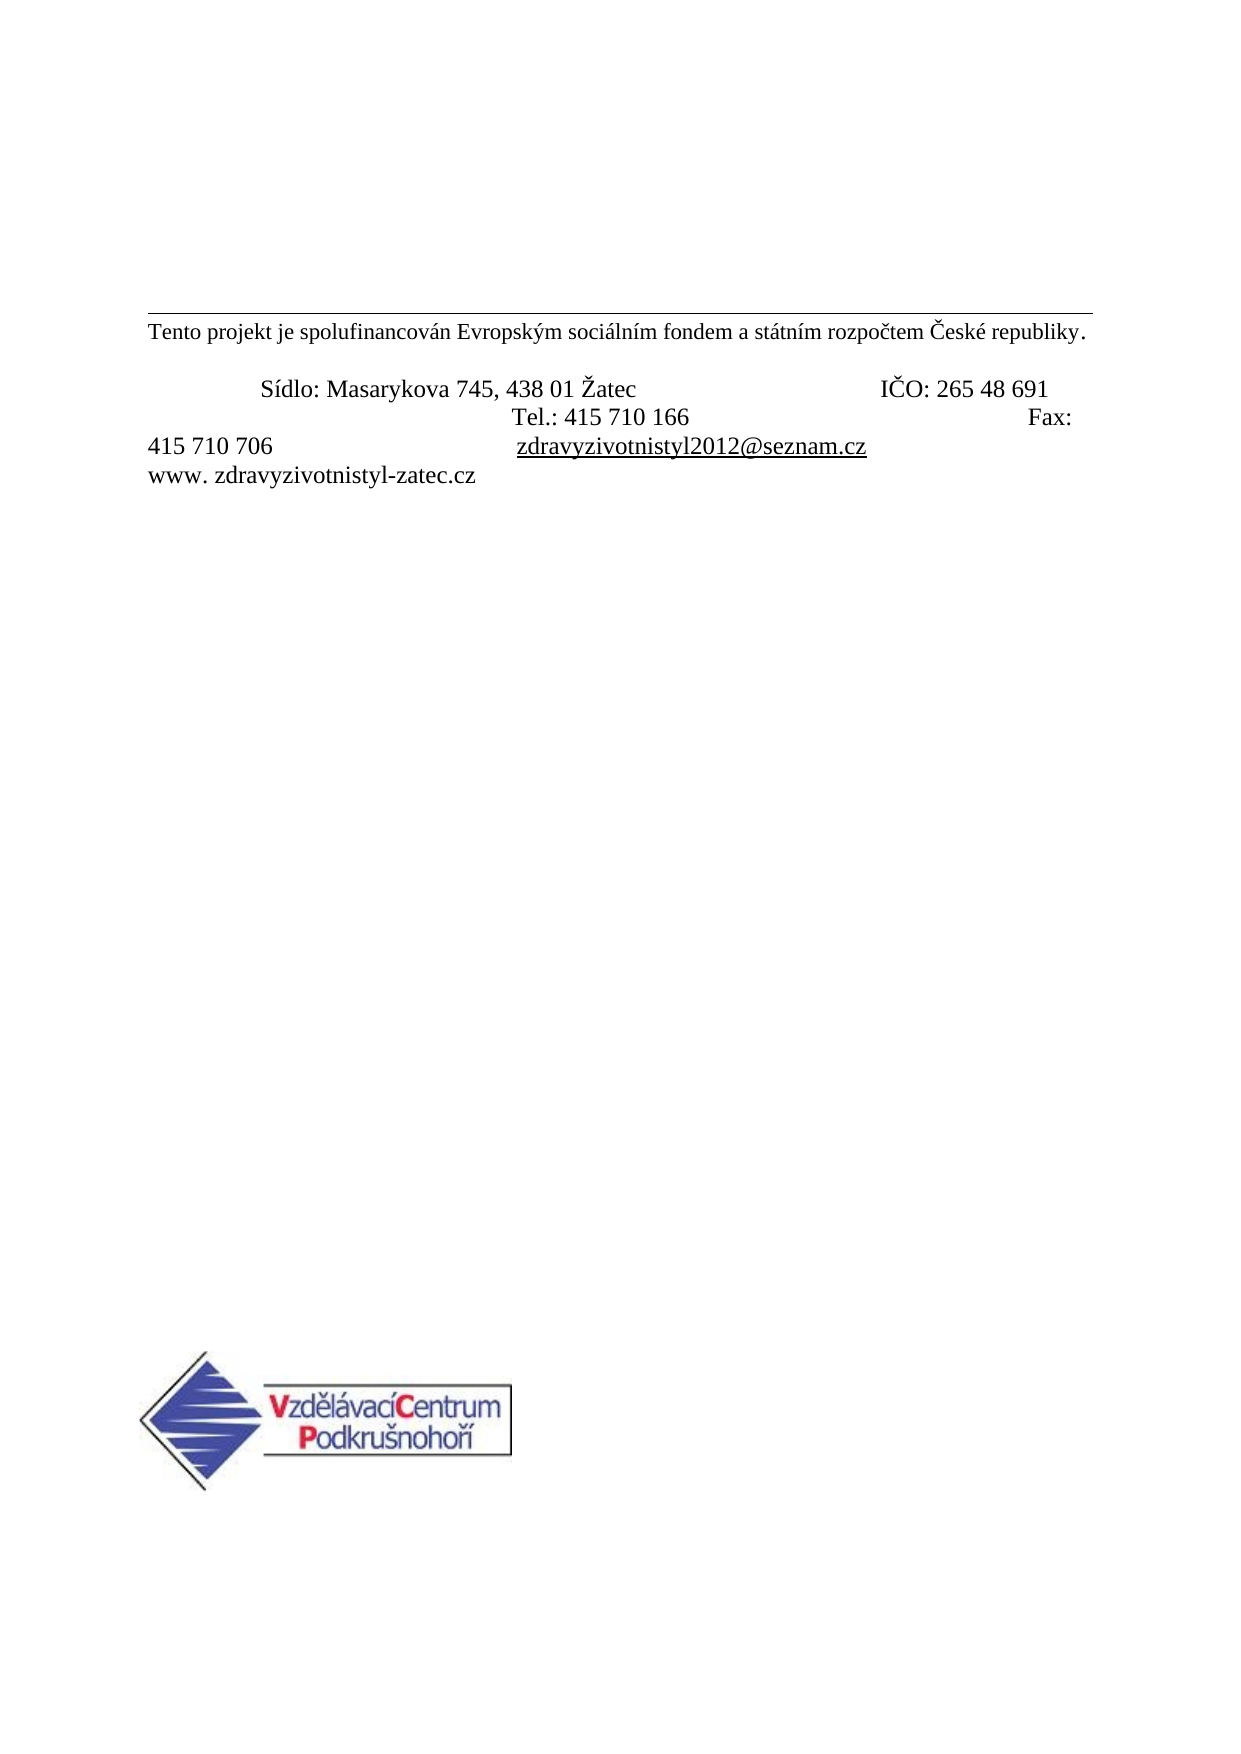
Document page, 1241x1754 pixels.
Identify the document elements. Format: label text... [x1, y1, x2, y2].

picture [139, 1351, 512, 1492]
text Tento projekt je spolufinancován Evropským sociálním fondem a státním rozpočtem České republiky. [148, 314, 1093, 345]
text Sídlo: Masarykova 745, 438 01 Žatec IČO: 265 48 691 Tel.: 415 710 166 Fax: 415 710 706 zdravyzivotnistyl2012@seznam.cz www. zdravyzivotnistyl-zatec.cz [148, 374, 1093, 489]
